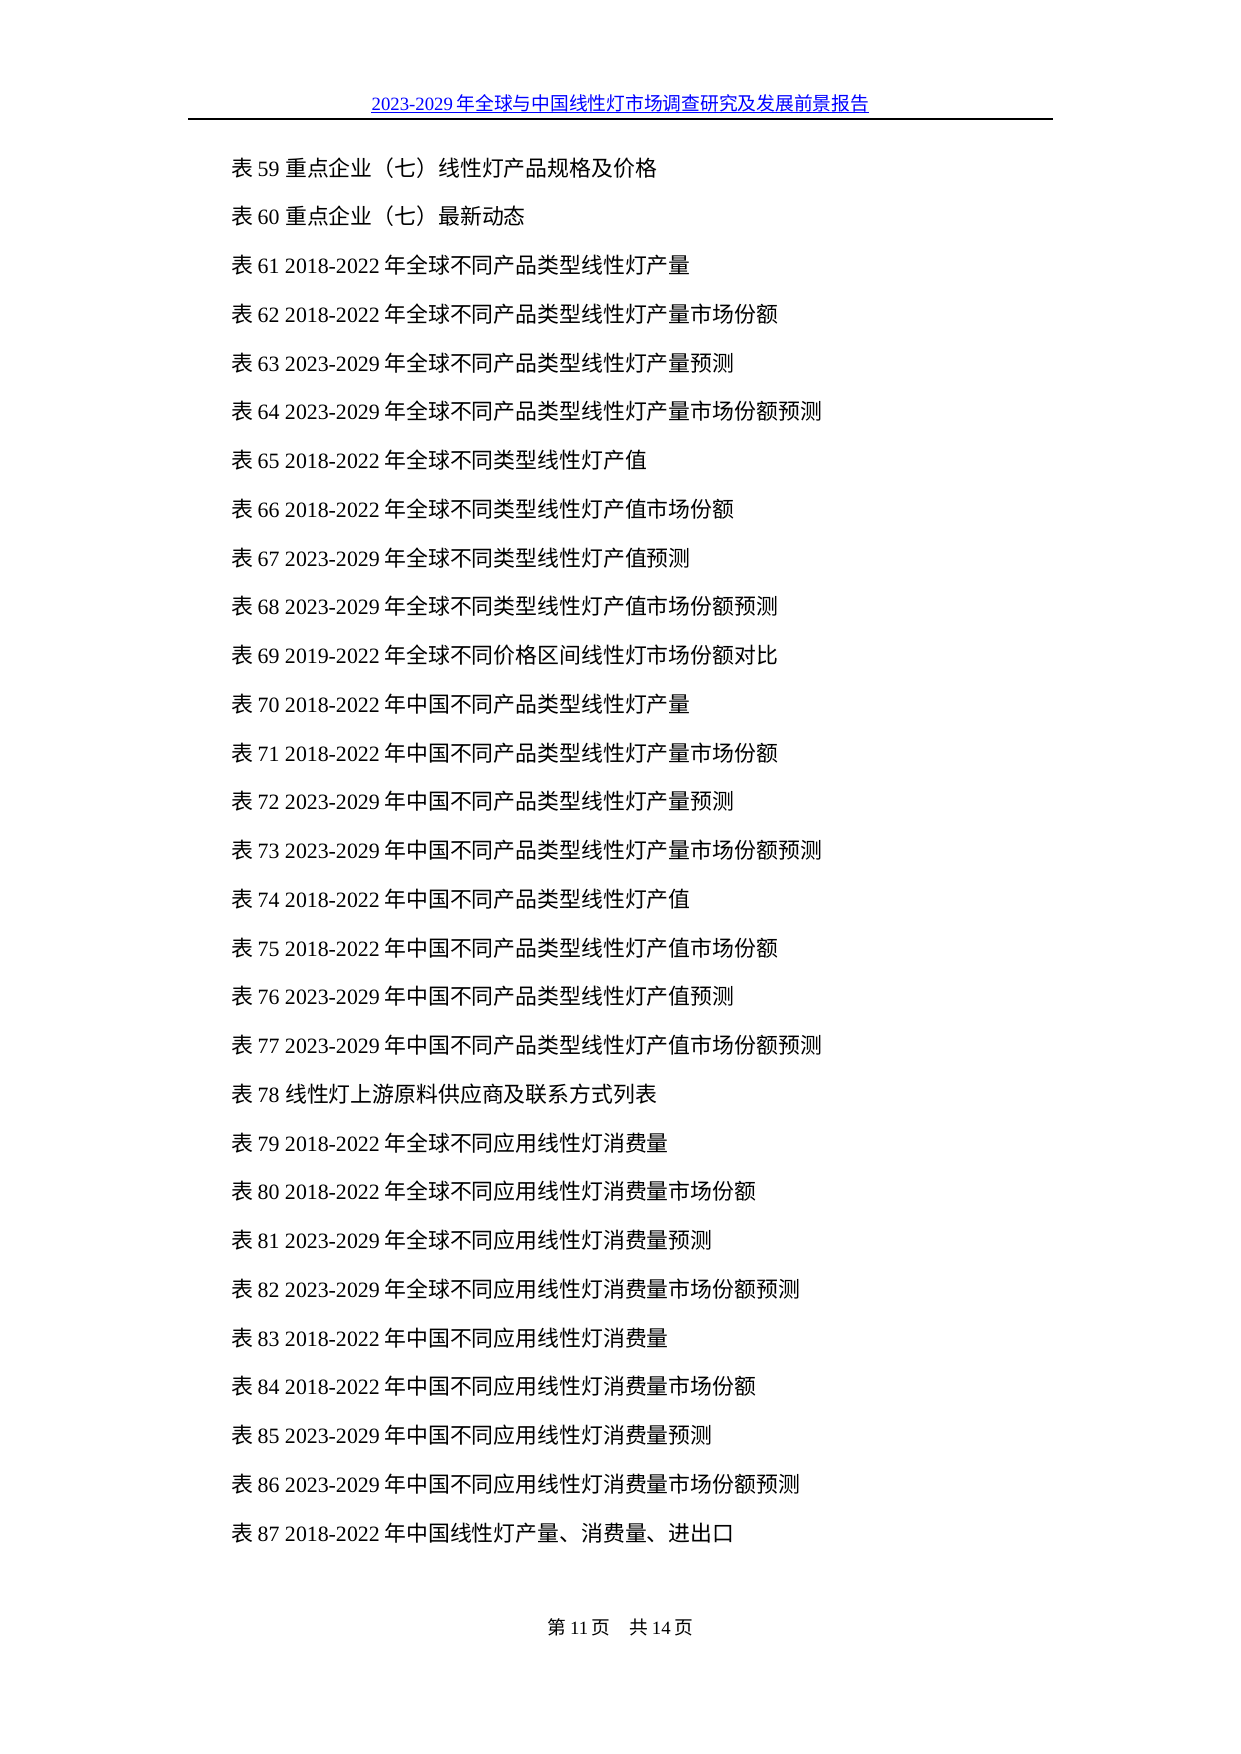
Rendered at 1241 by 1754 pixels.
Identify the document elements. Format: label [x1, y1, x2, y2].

text [187, 150, 1053, 1548]
